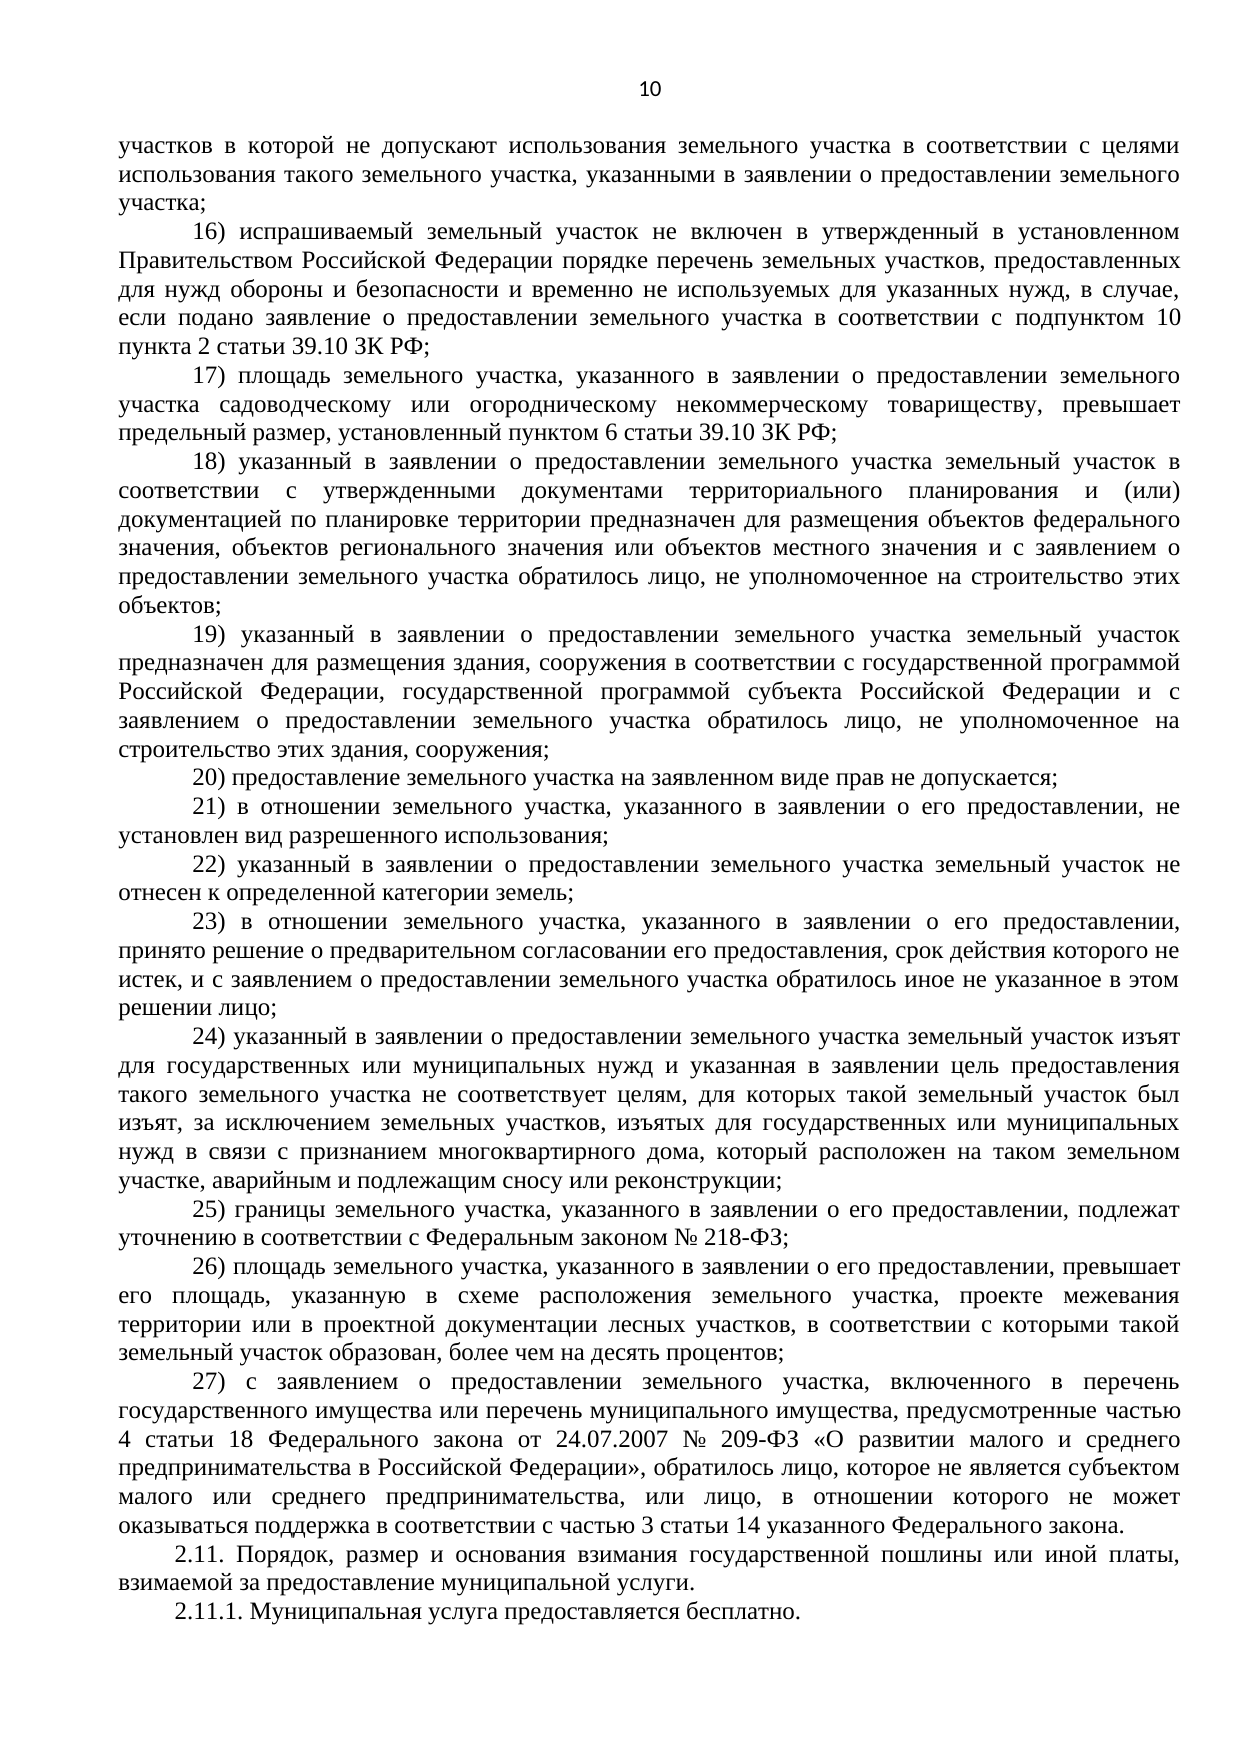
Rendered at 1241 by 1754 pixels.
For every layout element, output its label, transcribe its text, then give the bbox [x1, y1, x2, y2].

text 19) указанный в заявлении о предоставлении земельного участка земельный участок предназначен для размещения здания, сооружения в соответствии с государственной программой Российской Федерации, государственной программой субъекта Российской Федерации и с заявлением о предоставлении земельного участка обратилось лицо, не уполномоченное на строительство этих здания, сооружения; [118, 619, 1181, 762]
text 27) с заявлением о предоставлении земельного участка, включенного в перечень государственного имущества или перечень муниципального имущества, предусмотренные частью 4 статьи 18 Федерального закона от 24.07.2007 № 209-ФЗ «О развитии малого и среднего предпринимательства в Российской Федерации», обратилось лицо, которое не является субъектом малого или среднего предпринимательства, или лицо, в отношении которого не может оказываться поддержка в соответствии с частью 3 статьи 14 указанного Федерального закона. [118, 1366, 1181, 1539]
text 2.11.1. Муниципальная услуга предоставляется бесплатно. [118, 1596, 1181, 1625]
text 21) в отношении земельного участка, указанного в заявлении о его предоставлении, не установлен вид разрешенного использования; [118, 791, 1181, 849]
text 16) испрашиваемый земельный участок не включен в утвержденный в установленном Правительством Российской Федерации порядке перечень земельных участков, предоставленных для нужд обороны и безопасности и временно не используемых для указанных нужд, в случае, если подано заявление о предоставлении земельного участка в соответствии с подпунктом 10 пункта 2 статьи 39.10 ЗК РФ; [118, 216, 1181, 360]
text 2.11. Порядок, размер и основания взимания государственной пошлины или иной платы, взимаемой за предоставление муниципальной услуги. [118, 1539, 1181, 1596]
text 22) указанный в заявлении о предоставлении земельного участка земельный участок не отнесен к определенной категории земель; [118, 849, 1181, 906]
text 26) площадь земельного участка, указанного в заявлении о его предоставлении, превышает его площадь, указанную в схеме расположения земельного участка, проекте межевания территории или в проектной документации лесных участков, в соответствии с которыми такой земельный участок образован, более чем на десять процентов; [118, 1251, 1181, 1366]
text 17) площадь земельного участка, указанного в заявлении о предоставлении земельного участка садоводческому или огородническому некоммерческому товариществу, превышает предельный размер, установленный пунктом 6 статьи 39.10 ЗК РФ; [118, 360, 1181, 446]
text 24) указанный в заявлении о предоставлении земельного участка земельный участок изъят для государственных или муниципальных нужд и указанная в заявлении цель предоставления такого земельного участка не соответствует целям, для которых такой земельный участок был изъят, за исключением земельных участков, изъятых для государственных или муниципальных нужд в связи с признанием многоквартирного дома, который расположен на таком земельном участке, аварийным и подлежащим сносу или реконструкции; [118, 1021, 1181, 1194]
text 23) в отношении земельного участка, указанного в заявлении о его предоставлении, принято решение о предварительном согласовании его предоставления, срок действия которого не истек, и с заявлением о предоставлении земельного участка обратилось иное не указанное в этом решении лицо; [118, 906, 1181, 1021]
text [118, 130, 1181, 216]
text 25) границы земельного участка, указанного в заявлении о его предоставлении, подлежат уточнению в соответствии с Федеральным законом № 218-ФЗ; [118, 1194, 1181, 1251]
text 20) предоставление земельного участка на заявленном виде прав не допускается; [118, 762, 1181, 791]
text 18) указанный в заявлении о предоставлении земельного участка земельный участок в соответствии с утвержденными документами территориального планирования и (или) документацией по планировке территории предназначен для размещения объектов федерального значения, объектов регионального значения или объектов местного значения и с заявлением о предоставлении земельного участка обратилось лицо, не уполномоченное на строительство этих объектов; [118, 446, 1181, 619]
